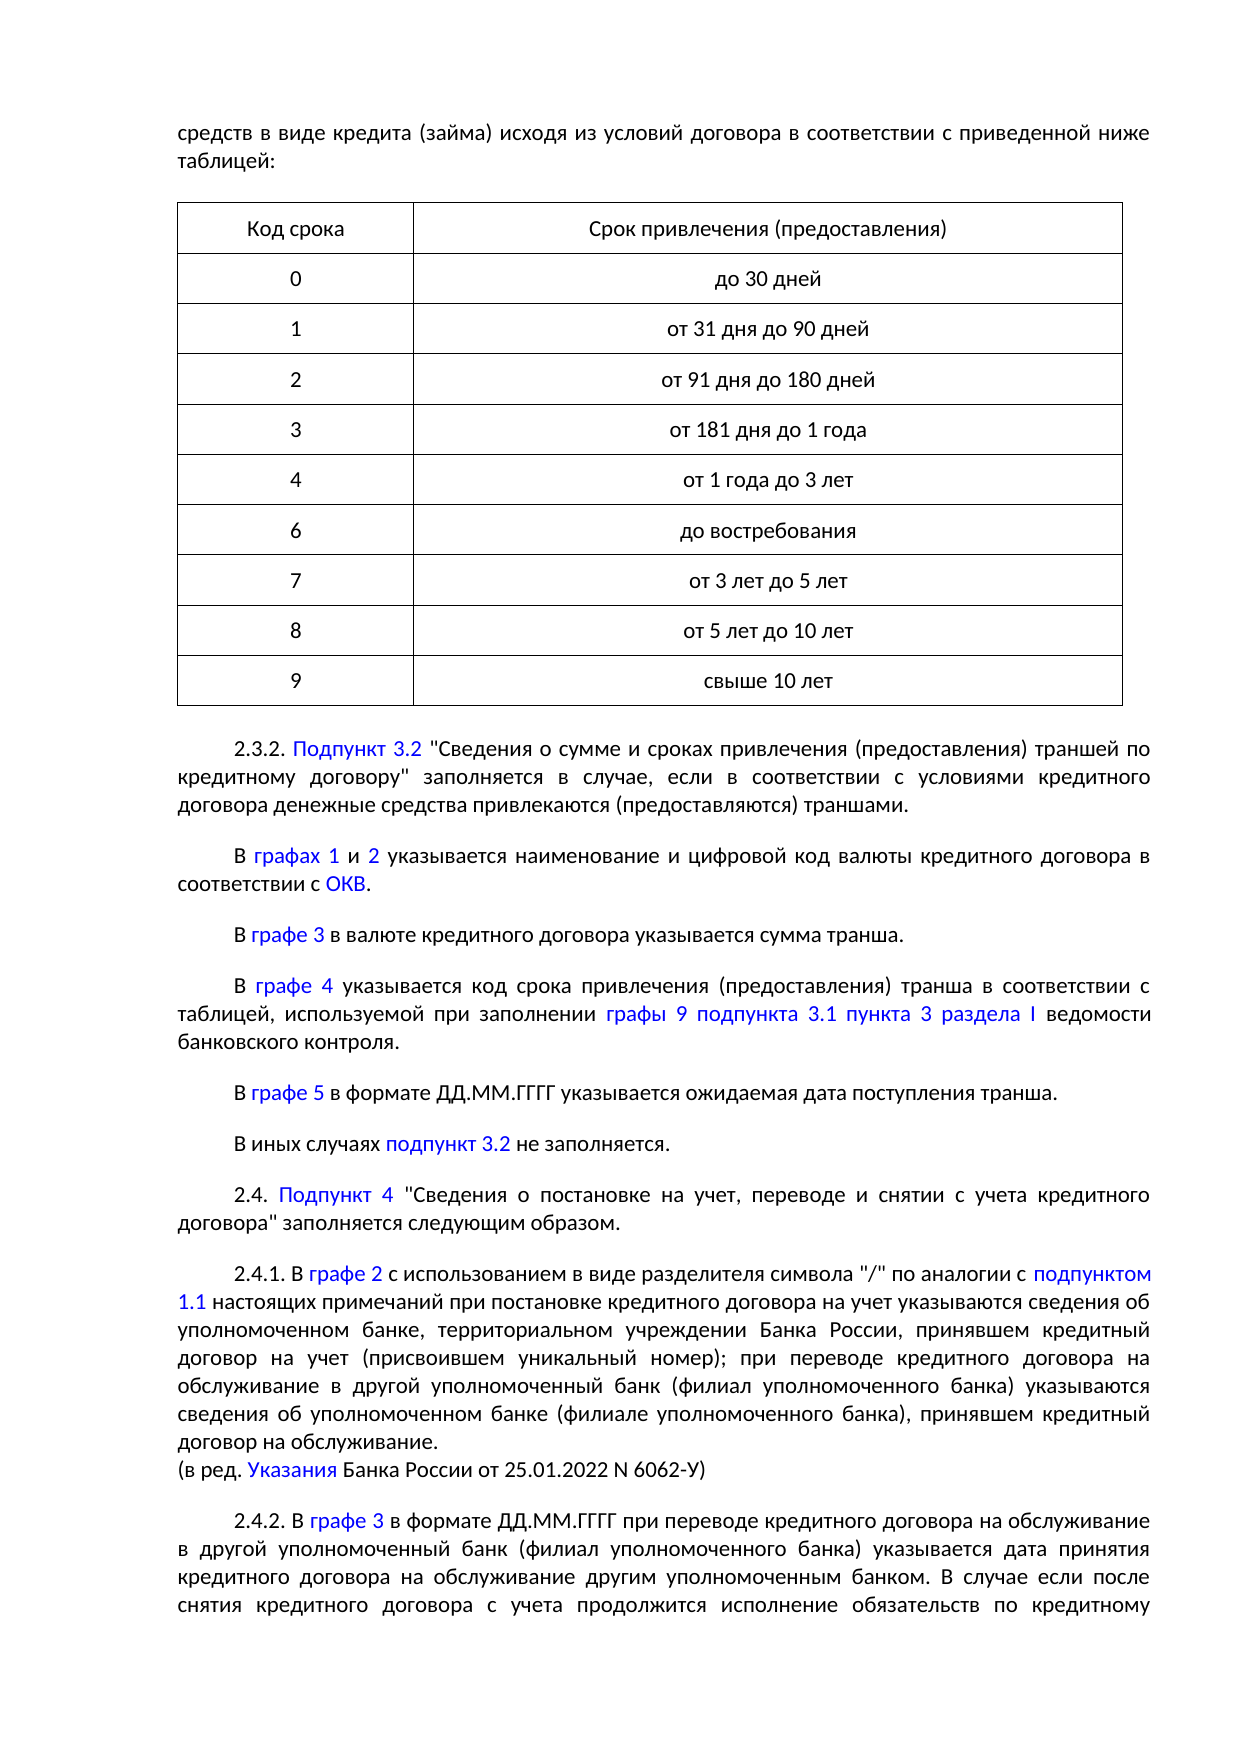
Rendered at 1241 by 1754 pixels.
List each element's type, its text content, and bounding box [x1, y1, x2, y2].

text В графе 3 в валюте кредитного договора указывается сумма транша. [177, 920, 1152, 948]
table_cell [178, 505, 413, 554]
text В иных случаях подпункт 3.2 не заполняется. [177, 1129, 1152, 1157]
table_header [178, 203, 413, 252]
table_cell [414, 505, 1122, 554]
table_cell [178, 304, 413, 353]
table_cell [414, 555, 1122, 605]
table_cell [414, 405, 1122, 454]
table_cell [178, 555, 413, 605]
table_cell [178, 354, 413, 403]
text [177, 118, 1152, 174]
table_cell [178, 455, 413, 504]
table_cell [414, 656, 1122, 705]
text В графах 1 и 2 указывается наименование и цифровой код валюты кредитного договора в соответствии с ОКВ. [177, 841, 1152, 897]
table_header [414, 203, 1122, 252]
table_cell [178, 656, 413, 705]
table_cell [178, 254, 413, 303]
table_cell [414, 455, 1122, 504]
text В графе 4 указывается код срока привлечения (предоставления) транша в соответствии с таблицей, используемой при заполнении графы 9 подпункта 3.1 пункта 3 раздела I ведомости банковского контроля. [177, 971, 1152, 1055]
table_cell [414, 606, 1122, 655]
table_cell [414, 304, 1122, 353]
text В графе 5 в формате ДД.ММ.ГГГГ указывается ожидаемая дата поступления транша. [177, 1078, 1152, 1106]
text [177, 1506, 1152, 1618]
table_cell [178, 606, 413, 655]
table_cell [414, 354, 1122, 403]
text 2.4. Подпункт 4 "Сведения о постановке на учет, переводе и снятии с учета кредитного договора" заполняется следующим образом. [177, 1180, 1152, 1236]
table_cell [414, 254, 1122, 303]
text 2.4.1. В графе 2 с использованием в виде разделителя символа "/" по аналогии с подпунктом 1.1 настоящих примечаний при постановке кредитного договора на учет указываются сведения об уполномоченном банке, территориальном учреждении Банка России, принявшем кредитный договор на учет (присвоившем уникальный номер); при переводе кредитного договора на обслуживание в другой уполномоченный банк (филиал уполномоченного банка) указываются сведения об уполномоченном банке (филиале уполномоченного банка), принявшем кредитный договор на обслуживание. [177, 1259, 1152, 1455]
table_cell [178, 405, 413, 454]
text (в ред. Указания Банка России от 25.01.2022 N 6062-У) [177, 1455, 1152, 1483]
text 2.3.2. Подпункт 3.2 "Сведения о сумме и сроках привлечения (предоставления) траншей по кредитному договору" заполняется в случае, если в соответствии с условиями кредитного договора денежные средства привлекаются (предоставляются) траншами. [177, 734, 1152, 818]
